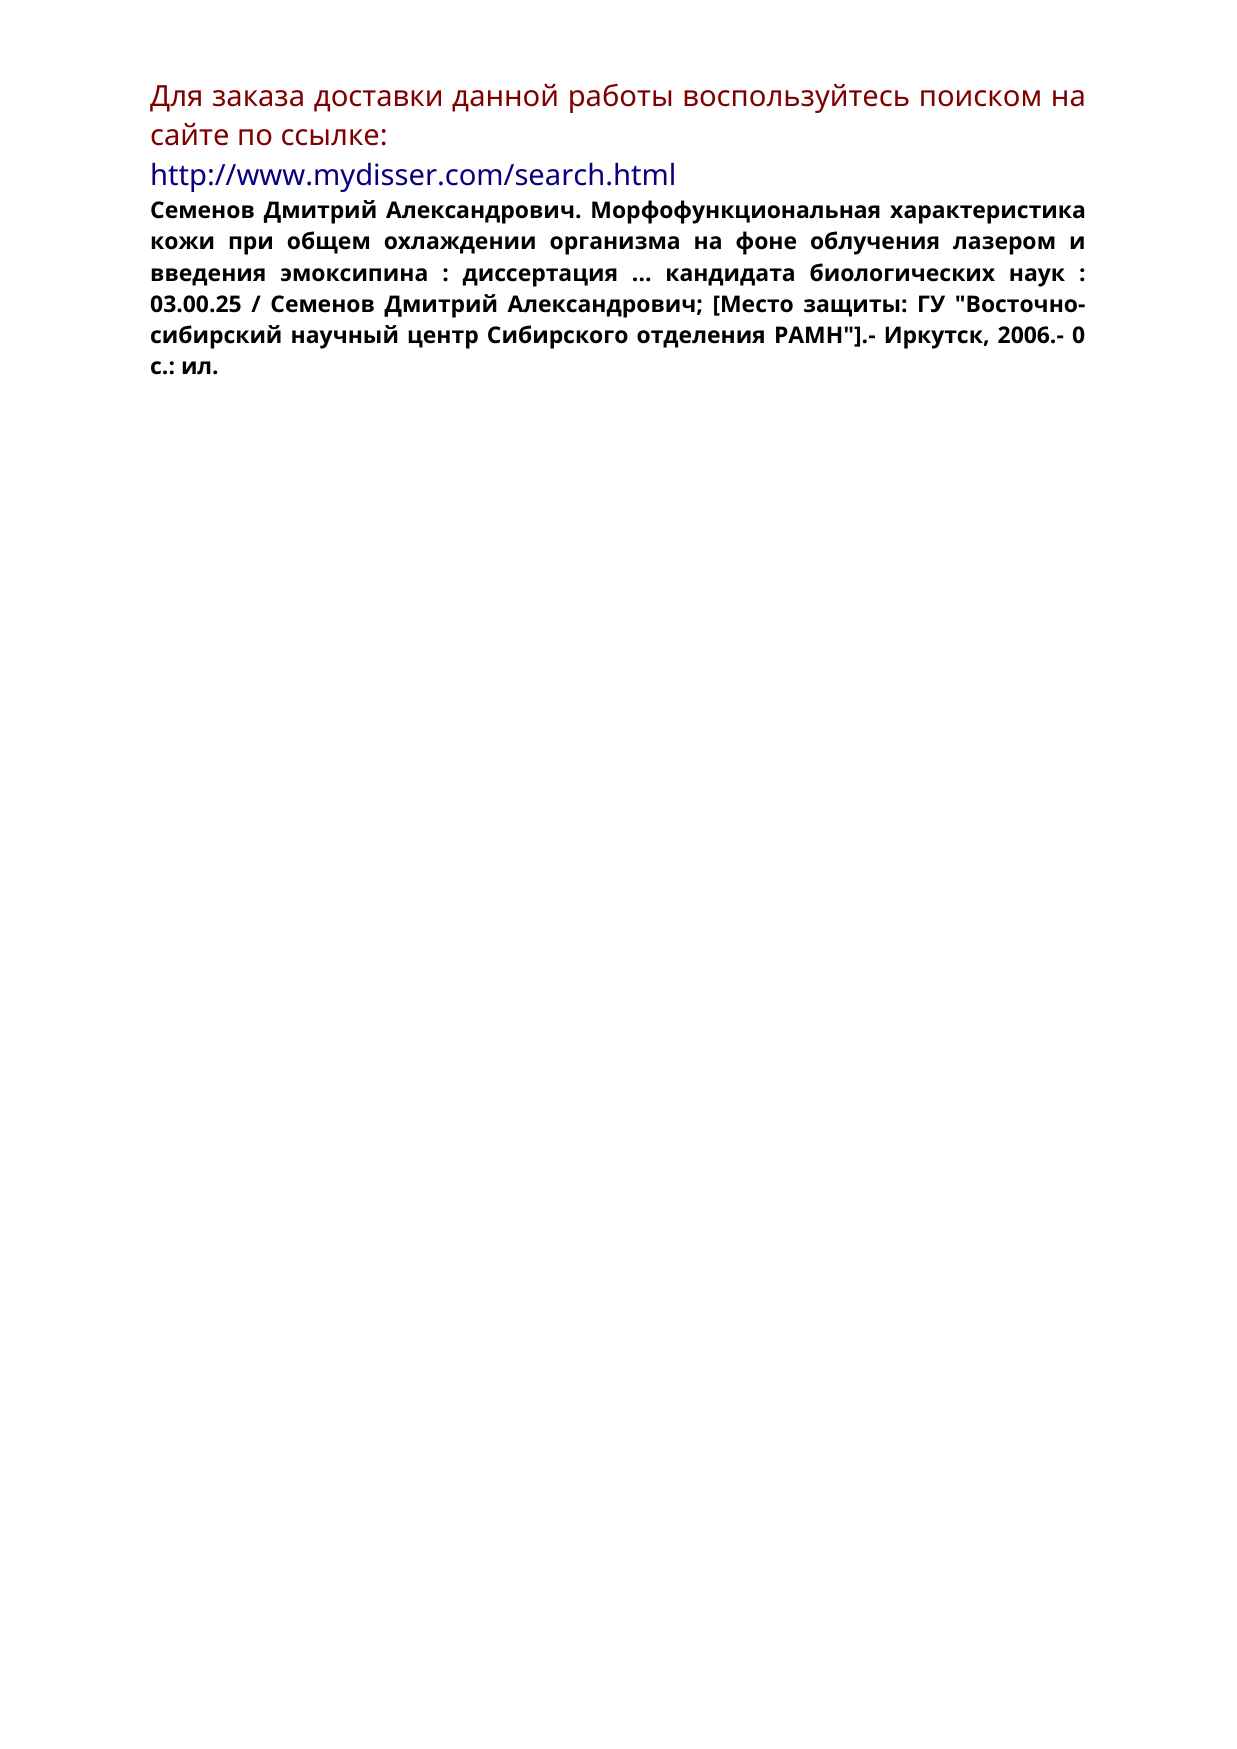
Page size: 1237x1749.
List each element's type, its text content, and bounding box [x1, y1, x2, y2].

text Семенов Дмитрий Александрович. Морфофункциональная характеристика кожи при общем охлаждении организма на фоне облучения лазером и введения эмоксипина : диссертация ... кандидата биологических наук : 03.00.25 / Семенов Дмитрий Александрович; [Место защиты: ГУ "Восточно-сибирский научный центр Сибирского отделения РАМН"].- Иркутск, 2006.- 0 с.: ил. [150, 194, 1086, 382]
